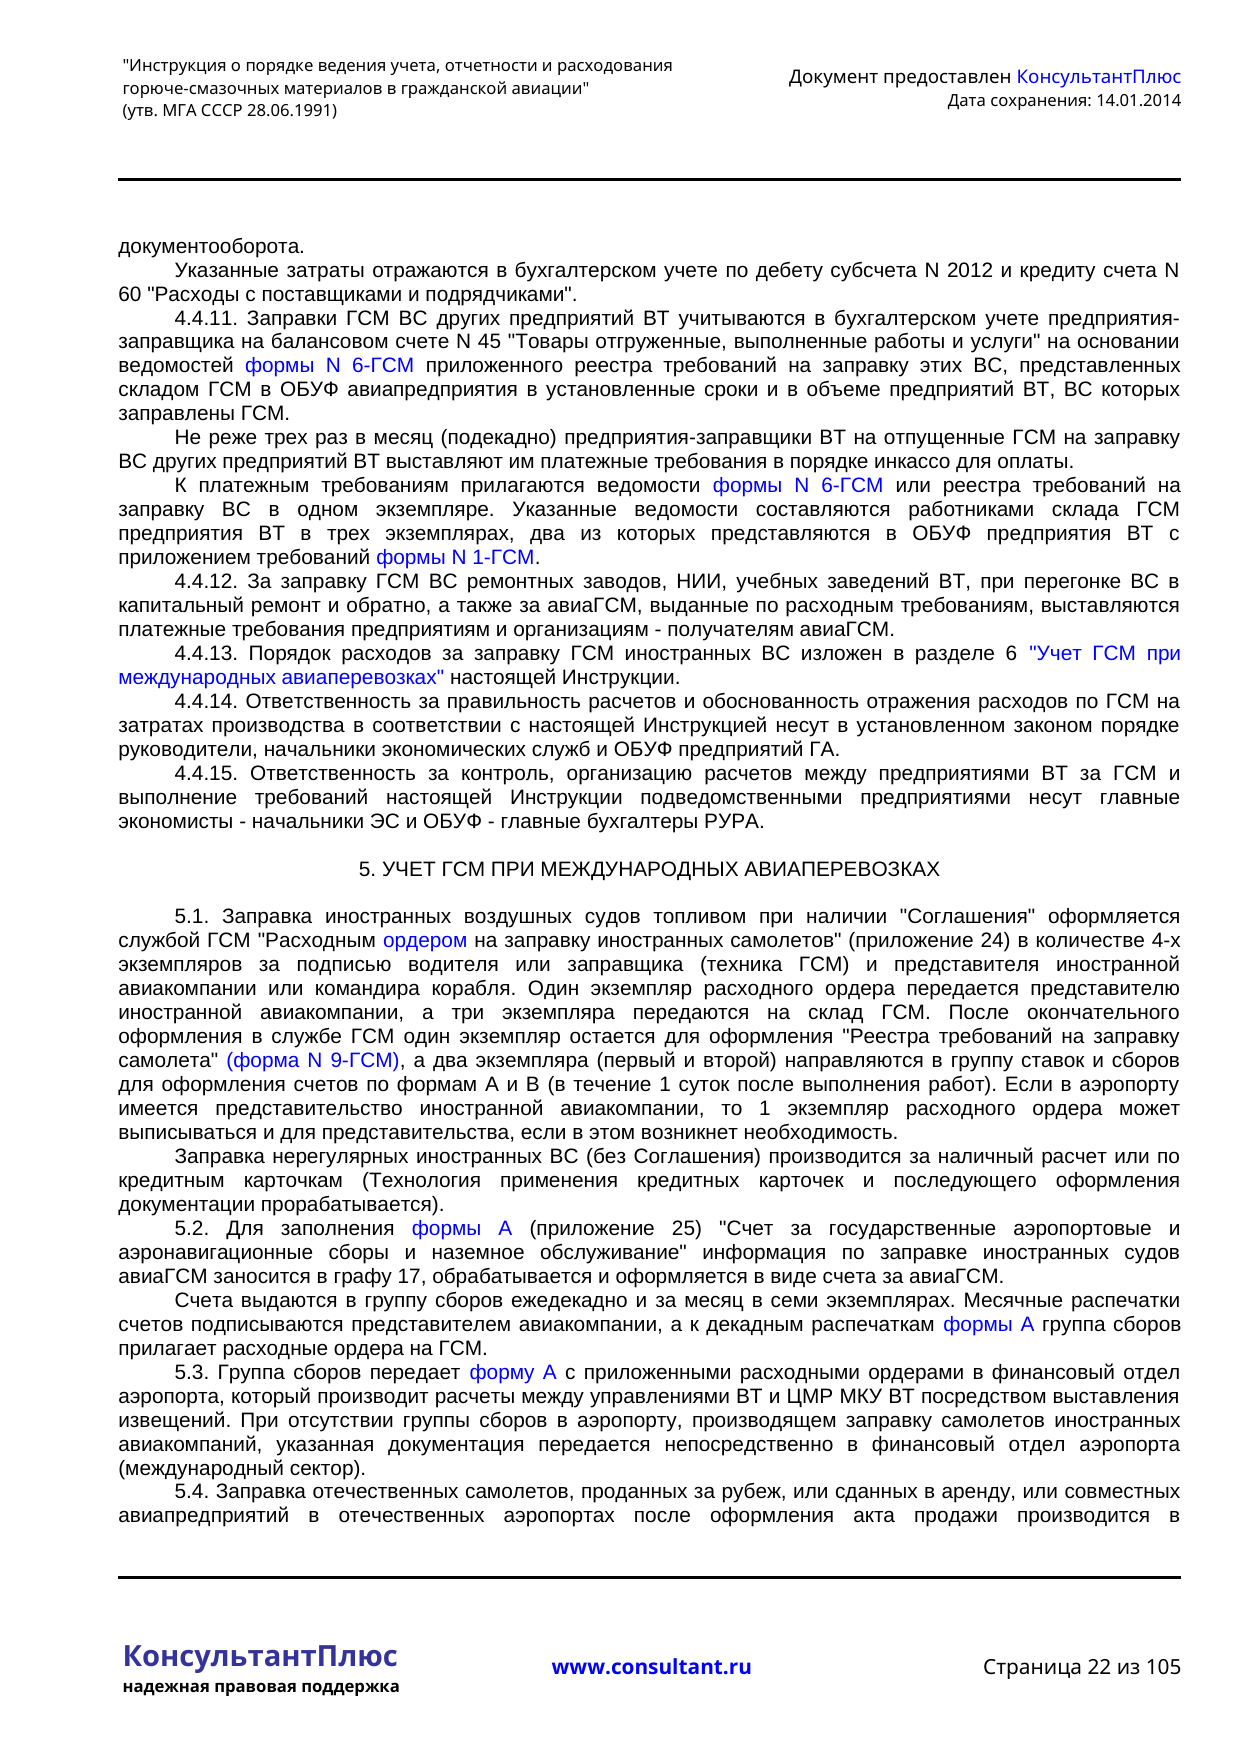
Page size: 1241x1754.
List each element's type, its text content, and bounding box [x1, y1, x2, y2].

text 5.2. Для заполнения формы A (приложение 25) "Счет за государственные аэропортовые и аэронавигационные сборы и наземное обслуживание" информация по заправке иностранных судов авиаГСМ заносится в графу 17, обрабатывается и оформляется в виде счета за авиаГСМ. [118, 1216, 1181, 1288]
text Не реже трех раз в месяц (подекадно) предприятия-заправщики ВТ на отпущенные ГСМ на заправку ВС других предприятий ВТ выставляют им платежные требования в порядке инкассо для оплаты. [118, 425, 1181, 473]
text Заправка нерегулярных иностранных ВС (без Соглашения) производится за наличный расчет или по кредитным карточкам (Технология применения кредитных карточек и последующего оформления документации прорабатывается). [118, 1144, 1181, 1216]
text 4.4.11. Заправки ГСМ ВС других предприятий ВТ учитываются в бухгалтерском учете предприятия-заправщика на балансовом счете N 45 "Товары отгруженные, выполненные работы и услуги" на основании ведомостей формы N 6-ГСМ приложенного реестра требований на заправку этих ВС, представленных складом ГСМ в ОБУФ авиапредприятия в установленные сроки и в объеме предприятий ВТ, ВС которых заправлены ГСМ. [118, 305, 1181, 425]
text К платежным требованиям прилагаются ведомости формы N 6-ГСМ или реестра требований на заправку ВС в одном экземпляре. Указанные ведомости составляются работниками склада ГСМ предприятия ВТ в трех экземплярах, два из которых представляются в ОБУФ предприятия ВТ с приложением требований формы N 1-ГСМ. [118, 473, 1181, 569]
text Указанные затраты отражаются в бухгалтерском учете по дебету субсчета N 2012 и кредиту счета N 60 "Расходы с поставщиками и подрядчиками". [118, 257, 1181, 305]
text Счета выдаются в группу сборов ежедекадно и за месяц в семи экземплярах. Месячные распечатки счетов подписываются представителем авиакомпании, а к декадным распечаткам формы A группа сборов прилагает расходные ордера на ГСМ. [118, 1288, 1181, 1359]
text 4.4.13. Порядок расходов за заправку ГСМ иностранных ВС изложен в разделе 6 "Учет ГСМ при международных авиаперевозках" настоящей Инструкции. [118, 641, 1181, 689]
text 5.3. Группа сборов передает форму A с приложенными расходными ордерами в финансовый отдел аэропорта, который производит расчеты между управлениями ВТ и ЦМР МКУ ВТ посредством выставления извещений. При отсутствии группы сборов в аэропорту, производящем заправку самолетов иностранных авиакомпаний, указанная документация передается непосредственно в финансовый отдел аэропорта (международный сектор). [118, 1359, 1181, 1479]
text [118, 1479, 1181, 1527]
text 4.4.14. Ответственность за правильность расчетов и обоснованность отражения расходов по ГСМ на затратах производства в соответствии с настоящей Инструкцией несут в установленном законом порядке руководители, начальники экономических служб и ОБУФ предприятий ГА. [118, 689, 1181, 761]
text 4.4.15. Ответственность за контроль, организацию расчетов между предприятиями ВТ за ГСМ и выполнение требований настоящей Инструкции подведомственными предприятиями несут главные экономисты - начальники ЭС и ОБУФ - главные бухгалтеры РУРА. [118, 761, 1181, 832]
text 5.1. Заправка иностранных воздушных судов топливом при наличии "Соглашения" оформляется службой ГСМ "Расходным ордером на заправку иностранных самолетов" (приложение 24) в количестве 4-х экземпляров за подписью водителя или заправщика (техника ГСМ) и представителя иностранной авиакомпании или командира корабля. Один экземпляр расходного ордера передается представителю иностранной авиакомпании, а три экземпляра передаются на склад ГСМ. После окончательного оформления в службе ГСМ один экземпляр остается для оформления "Реестра требований на заправку самолета" (форма N 9-ГСМ), а два экземпляра (первый и второй) направляются в группу ставок и сборов для оформления счетов по формам A и B (в течение 1 суток после выполнения работ). Если в аэропорту имеется представительство иностранной авиакомпании, то 1 экземпляр расходного ордера может выписываться и для представительства, если в этом возникнет необходимость. [118, 904, 1181, 1144]
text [118, 233, 1181, 257]
text 5. УЧЕТ ГСМ ПРИ МЕЖДУНАРОДНЫХ АВИАПЕРЕВОЗКАХ [118, 856, 1181, 880]
text 4.4.12. За заправку ГСМ ВС ремонтных заводов, НИИ, учебных заведений ВТ, при перегонке ВС в капитальный ремонт и обратно, а также за авиаГСМ, выданные по расходным требованиям, выставляются платежные требования предприятиям и организациям - получателям авиаГСМ. [118, 569, 1181, 641]
